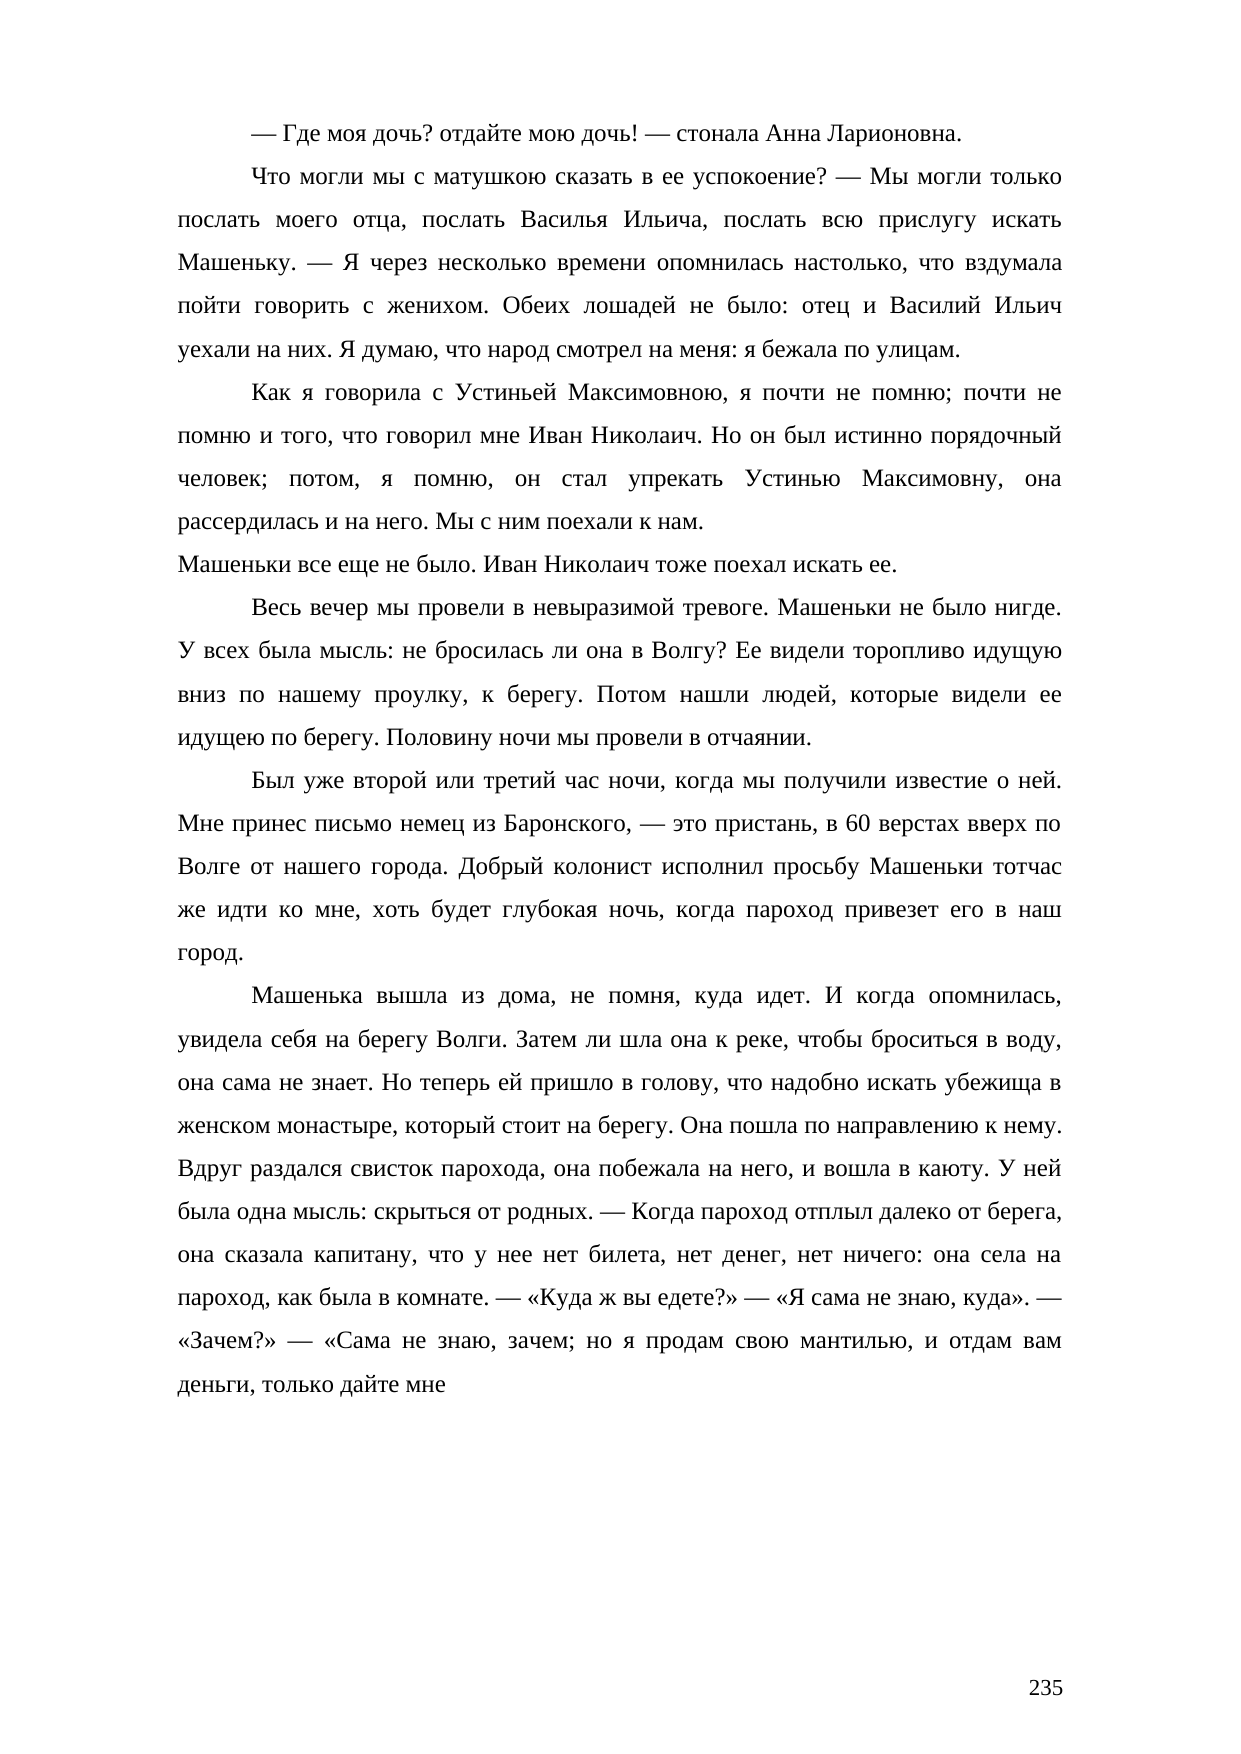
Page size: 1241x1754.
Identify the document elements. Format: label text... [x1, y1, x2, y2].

text — Где моя дочь? отдайте мою дочь! — стонала Анна Ларионовна. [177, 118, 1063, 147]
text Машеньки все еще не было. Иван Николаич тоже поехал искать ее. [177, 549, 1063, 578]
text Был уже второй или третий час ночи, когда мы получили известие о ней. Мне принес письмо немец из Баронского, — это пристань, в 60 верстах вверх по Волге от нашего города. Добрый колонист исполнил просьбу Машеньки тотчас же идти ко мне, хоть будет глубокая ночь, когда пароход привезет его в наш город. [177, 765, 1063, 966]
text Что могли мы с матушкою сказать в ее успокоение? — Мы могли только послать моего отца, послать Василья Ильича, послать всю прислугу искать Машеньку. — Я через несколько времени опомнилась настолько, что вздумала пойти говорить с женихом. Обеих лошадей не было: отец и Василий Ильич уехали на них. Я думаю, что народ смотрел на меня: я бежала по улицам. [177, 161, 1063, 362]
text Машенька вышла из дома, не помня, куда идет. И когда опомнилась, увидела себя на берегу Волги. Затем ли шла она к реке, чтобы броситься в воду, она сама не знает. Но теперь ей пришло в голову, что надобно искать убежища в женском монастыре, который стоит на берегу. Она пошла по направлению к нему. Вдруг раздался свисток парохода, она побежала на него, и вошла в каюту. У ней была одна мысль: скрыться от родных. — Когда пароход отплыл далеко от берега, она сказала капитану, что у нее нет билета, нет денег, нет ничего: она села на пароход, как была в комнате. — «Куда ж вы едете?» — «Я сама не знаю, куда». — «Зачем?» — «Сама не знаю, зачем; но я продам свою мантилью, и отдам вам деньги, только дайте мне [177, 981, 1063, 1397]
text Как я говорила с Устиньей Максимовною, я почти не помню; почти не помню и того, что говорил мне Иван Николаич. Но он был истинно порядочный человек; потом, я помню, он стал упрекать Устинью Максимовну, она рассердилась и на него. Мы с ним поехали к нам. [177, 377, 1063, 535]
text Весь вечер мы провели в невыразимой тревоге. Машеньки не было нигде. У всех была мысль: не бросилась ли она в Волгу? Ее видели торопливо идущую вниз по нашему проулку, к берегу. Потом нашли людей, которые видели ее идущею по берегу. Половину ночи мы провели в отчаянии. [177, 592, 1063, 751]
